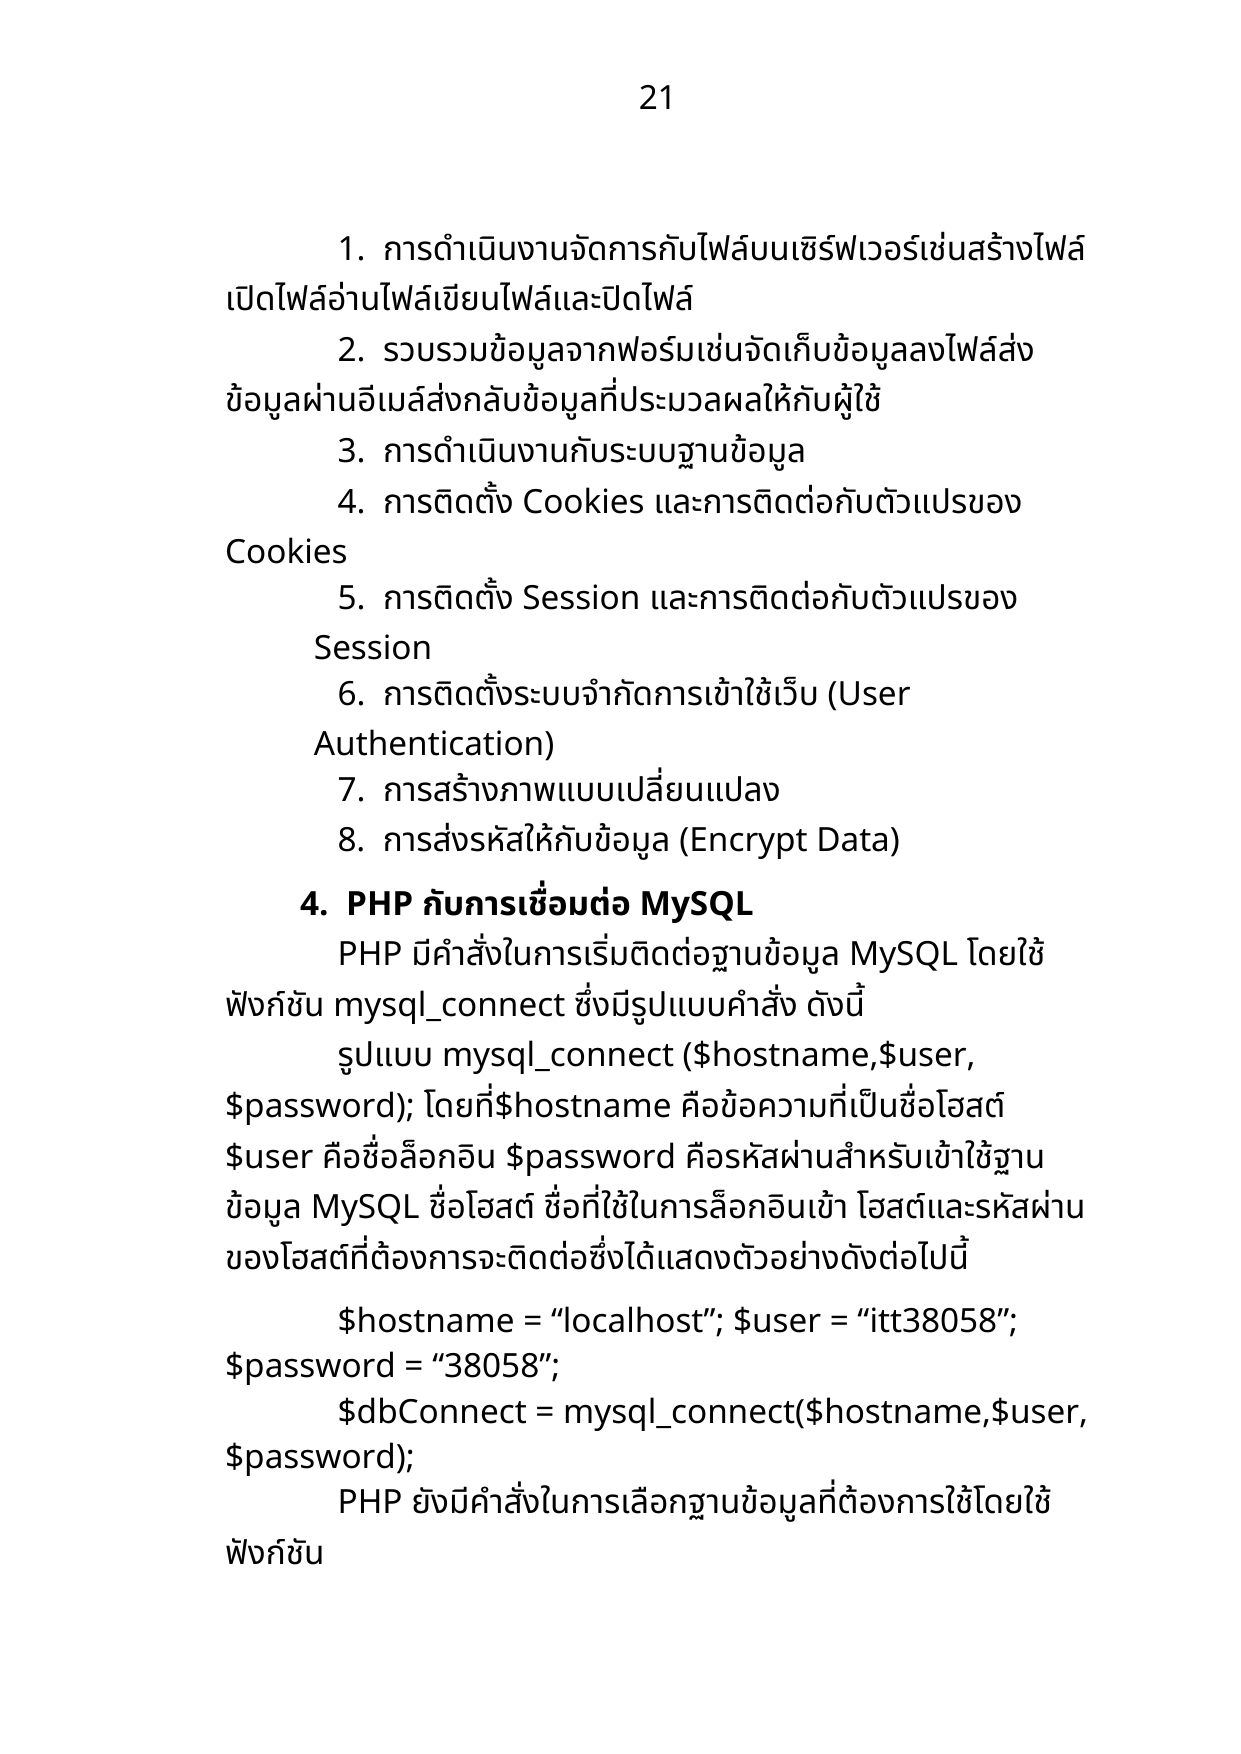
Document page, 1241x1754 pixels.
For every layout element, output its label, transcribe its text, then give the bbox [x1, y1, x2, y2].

text $hostname = “localhost”; $user = “itt38058”; $password = “38058”; [225, 1297, 1090, 1387]
text 5. การติดตั้ง Session และการติดต่อกับตัวแปรของ Session [314, 573, 1090, 669]
text รูปแบบ mysql_connect ($hostname,$user,$password); โดยที่$hostname คือข้อความที่เป็นชื่อโฮสต์ $user คือชื่อล็อกอิน $password คือรหัสผ่านสำหรับเข้าใช้ฐานข้อมูล MySQL ชื่อโฮสต์ ชื่อที่ใช้ในการล็อกอินเข้า โฮสต์และรหัสผ่านของโฮสต์ที่ต้องการจะติดต่อซึ่งได้แสดงตัวอย่างดังต่อไปนี้ [225, 1031, 1090, 1284]
text 4. PHP กับการเชื่อมต่อ MySQL [300, 879, 1090, 930]
text 2. รวบรวมข้อมูลจากฟอร์มเช่นจัดเก็บข้อมูลลงไฟล์ส่งข้อมูลผ่านอีเมล์ส่งกลับข้อมูลที่ประมวลผลให้กับผู้ใช้ [225, 326, 1090, 427]
text 1. การดำเนินงานจัดการกับไฟล์บนเซิร์ฟเวอร์เช่นสร้างไฟล์เปิดไฟล์อ่านไฟล์เขียนไฟล์และปิดไฟล์ [225, 225, 1090, 326]
text 4. การติดตั้ง Cookies และการติดต่อกับตัวแปรของ Cookies [225, 477, 1090, 573]
text 3. การดำเนินงานกับระบบฐานข้อมูล [225, 427, 1090, 477]
text PHP ยังมีคำสั่งในการเลือกฐานข้อมูลที่ต้องการใช้โดยใช้ฟังก์ชัน [225, 1478, 1090, 1579]
text $dbConnect = mysql_connect($hostname,$user,$password); [225, 1387, 1090, 1478]
text 6. การติดตั้งระบบจำกัดการเข้าใช้เว็บ (User Authentication) [314, 669, 1090, 766]
text 7. การสร้างภาพแบบเปลี่ยนแปลง [314, 766, 1090, 816]
text 8. การส่งรหัสให้กับข้อมูล (Encrypt Data) [314, 816, 1090, 867]
text PHP มีคำสั่งในการเริ่มติดต่อฐานข้อมูล MySQL โดยใช้ฟังก์ชัน mysql_connect ซึ่งมีรูปแบบคำสั่ง ดังนี้ [225, 930, 1090, 1031]
